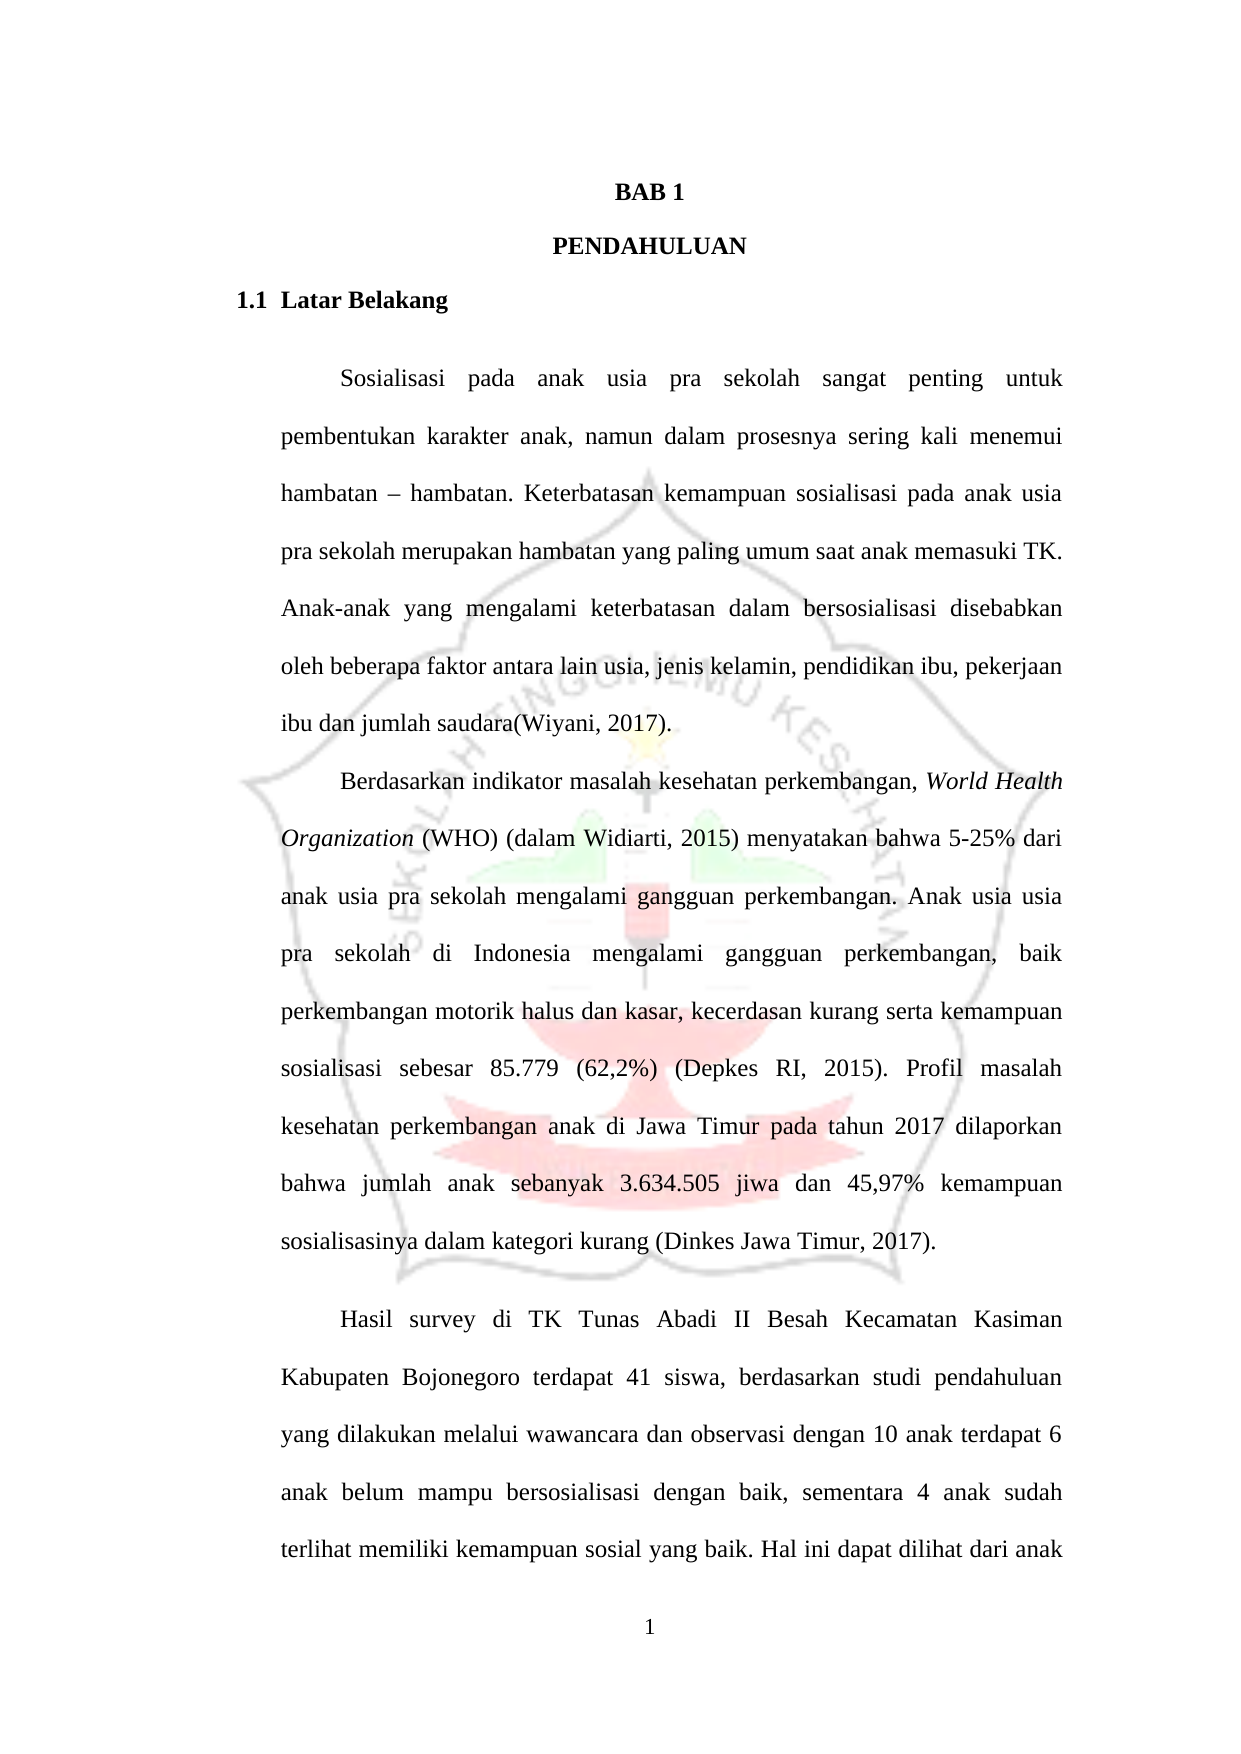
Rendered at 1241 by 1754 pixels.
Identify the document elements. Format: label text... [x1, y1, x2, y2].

list Latar Belakang [236, 285, 1063, 314]
text BAB 1 [236, 177, 1063, 206]
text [281, 1304, 1063, 1563]
text PENDAHULUAN [236, 231, 1063, 260]
text Sosialisasi pada anak usia pra sekolah sangat penting untuk pembentukan karakter anak, namun dalam prosesnya sering kali menemui hambatan – hambatan. Keterbatasan kemampuan sosialisasi pada anak usia pra sekolah merupakan hambatan yang paling umum saat anak memasuki TK. Anak-anak yang mengalami keterbatasan dalam bersosialisasi disebabkan oleh beberapa faktor antara lain usia, jenis kelamin, pendidikan ibu, pekerjaan ibu dan jumlah saudara(Wiyani, 2017). [281, 363, 1063, 737]
text Berdasarkan indikator masalah kesehatan perkembangan, World Health Organization (WHO) (dalam Widiarti, 2015) menyatakan bahwa 5-25% dari anak usia pra sekolah mengalami gangguan perkembangan. Anak usia usia pra sekolah di Indonesia mengalami gangguan perkembangan, baik perkembangan motorik halus dan kasar, kecerdasan kurang serta kemampuan sosialisasi sebesar 85.779 (62,2%) (Depkes RI, 2015). Profil masalah kesehatan perkembangan anak di Jawa Timur pada tahun 2017 dilaporkan bahwa jumlah anak sebanyak 3.634.505 jiwa dan 45,97% kemampuan sosialisasinya dalam kategori kurang (Dinkes Jawa Timur, 2017). [281, 766, 1063, 1254]
